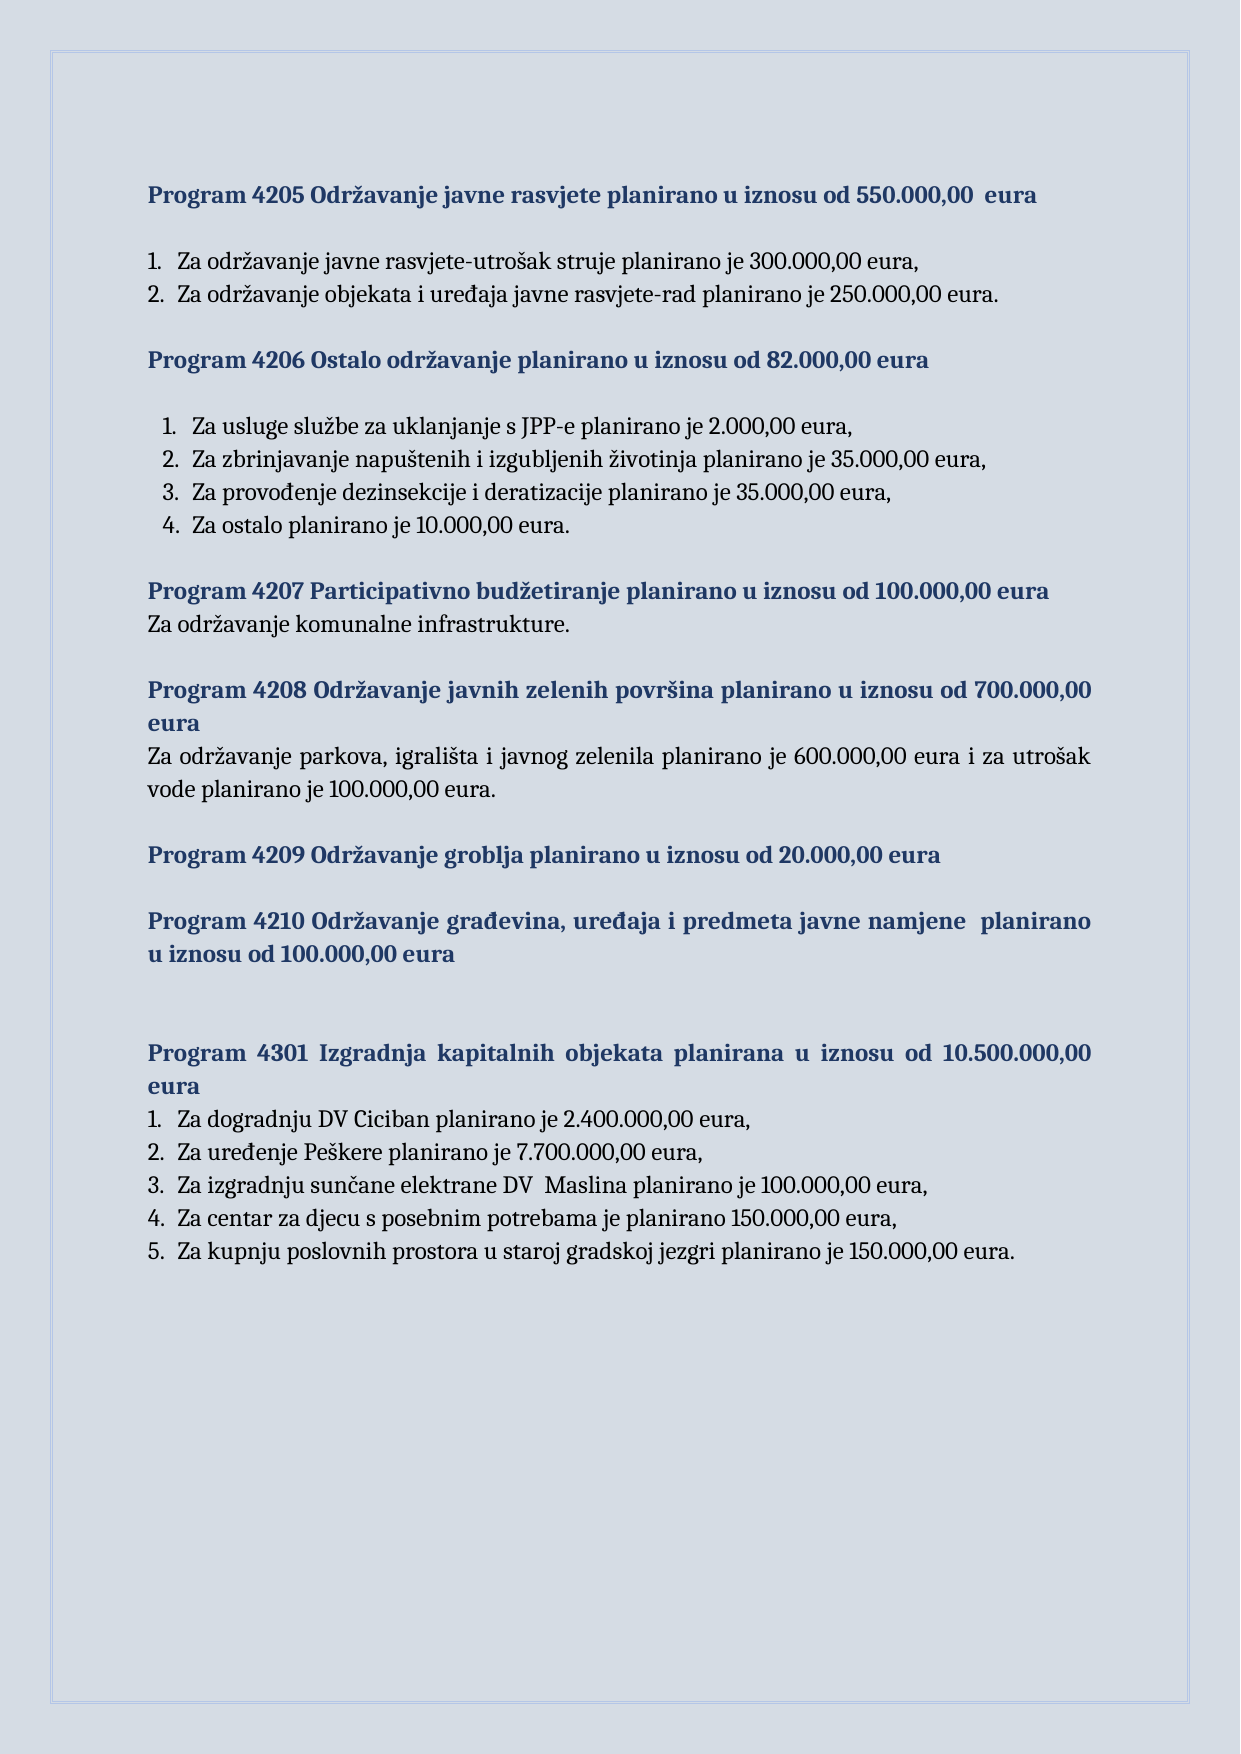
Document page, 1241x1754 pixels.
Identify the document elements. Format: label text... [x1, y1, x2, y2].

list Za uređenje Peškere planirano je 7.700.000,00 eura, [148, 1138, 1093, 1167]
text Program 4205 Održavanje javne rasvjete planirano u iznosu od 550.000,00 eura [148, 181, 1093, 209]
list Za kupnju poslovnih prostora u staroj gradskoj jezgri planirano je 150.000,00 eura. [148, 1237, 1093, 1266]
text Program 4208 Održavanje javnih zelenih površina planirano u iznosu od 700.000,00 eura [148, 676, 1093, 738]
text Za održavanje komunalne infrastrukture. [148, 610, 1093, 639]
text Program 4207 Participativno budžetiranje planirano u iznosu od 100.000,00 eura [148, 577, 1093, 606]
list Za izgradnju sunčane elektrane DV Maslina planirano je 100.000,00 eura, [148, 1171, 1093, 1200]
list Za dogradnju DV Ciciban planirano je 2.400.000,00 eura, [148, 1105, 1093, 1134]
list Za centar za djecu s posebnim potrebama je planirano 150.000,00 eura, [148, 1204, 1093, 1233]
list Za održavanje javne rasvjete-utrošak struje planirano je 300.000,00 eura, [148, 247, 1093, 275]
list Za održavanje objekata i uređaja javne rasvjete-rad planirano je 250.000,00 eura. [148, 280, 1093, 308]
text Za održavanje parkova, igrališta i javnog zelenila planirano je 600.000,00 eura i za utrošak vode planirano je 100.000,00 eura. [148, 742, 1093, 804]
list Za usluge službe za uklanjanje s JPP-e planirano je 2.000,00 eura, [162, 412, 1093, 441]
text Program 4301 Izgradnja kapitalnih objekata planirana u iznosu od 10.500.000,00 eura [148, 1039, 1093, 1101]
text Program 4210 Održavanje građevina, uređaja i predmeta javne namjene planirano u iznosu od 100.000,00 eura [148, 907, 1093, 969]
list Za provođenje dezinsekcije i deratizacije planirano je 35.000,00 eura, [162, 478, 1093, 507]
text Program 4209 Održavanje groblja planirano u iznosu od 20.000,00 eura [148, 841, 1093, 870]
list Za zbrinjavanje napuštenih i izgubljenih životinja planirano je 35.000,00 eura, [162, 445, 1093, 473]
list Za ostalo planirano je 10.000,00 eura. [162, 511, 1093, 539]
text Program 4206 Ostalo održavanje planirano u iznosu od 82.000,00 eura [148, 346, 1093, 374]
